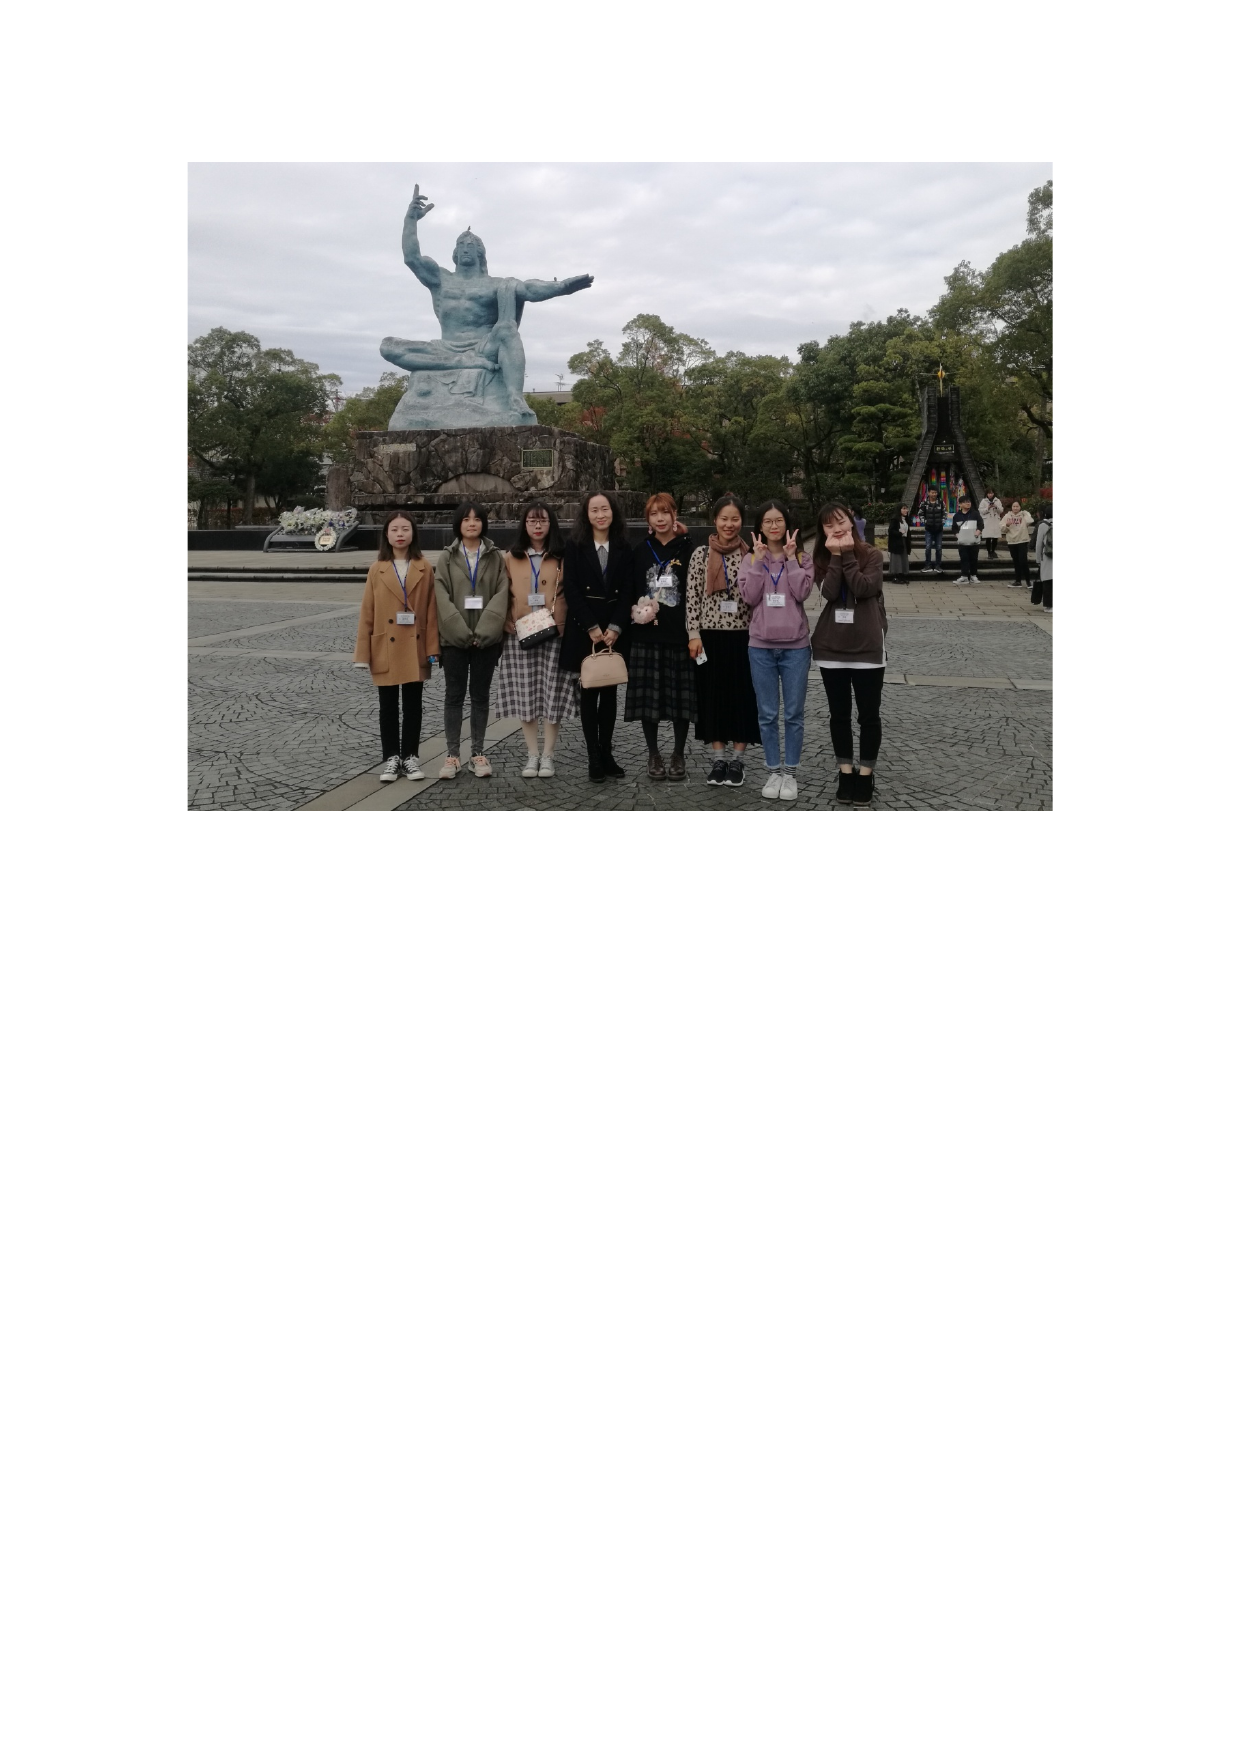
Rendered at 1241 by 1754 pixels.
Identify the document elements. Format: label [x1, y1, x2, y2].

picture [187, 162, 1053, 811]
